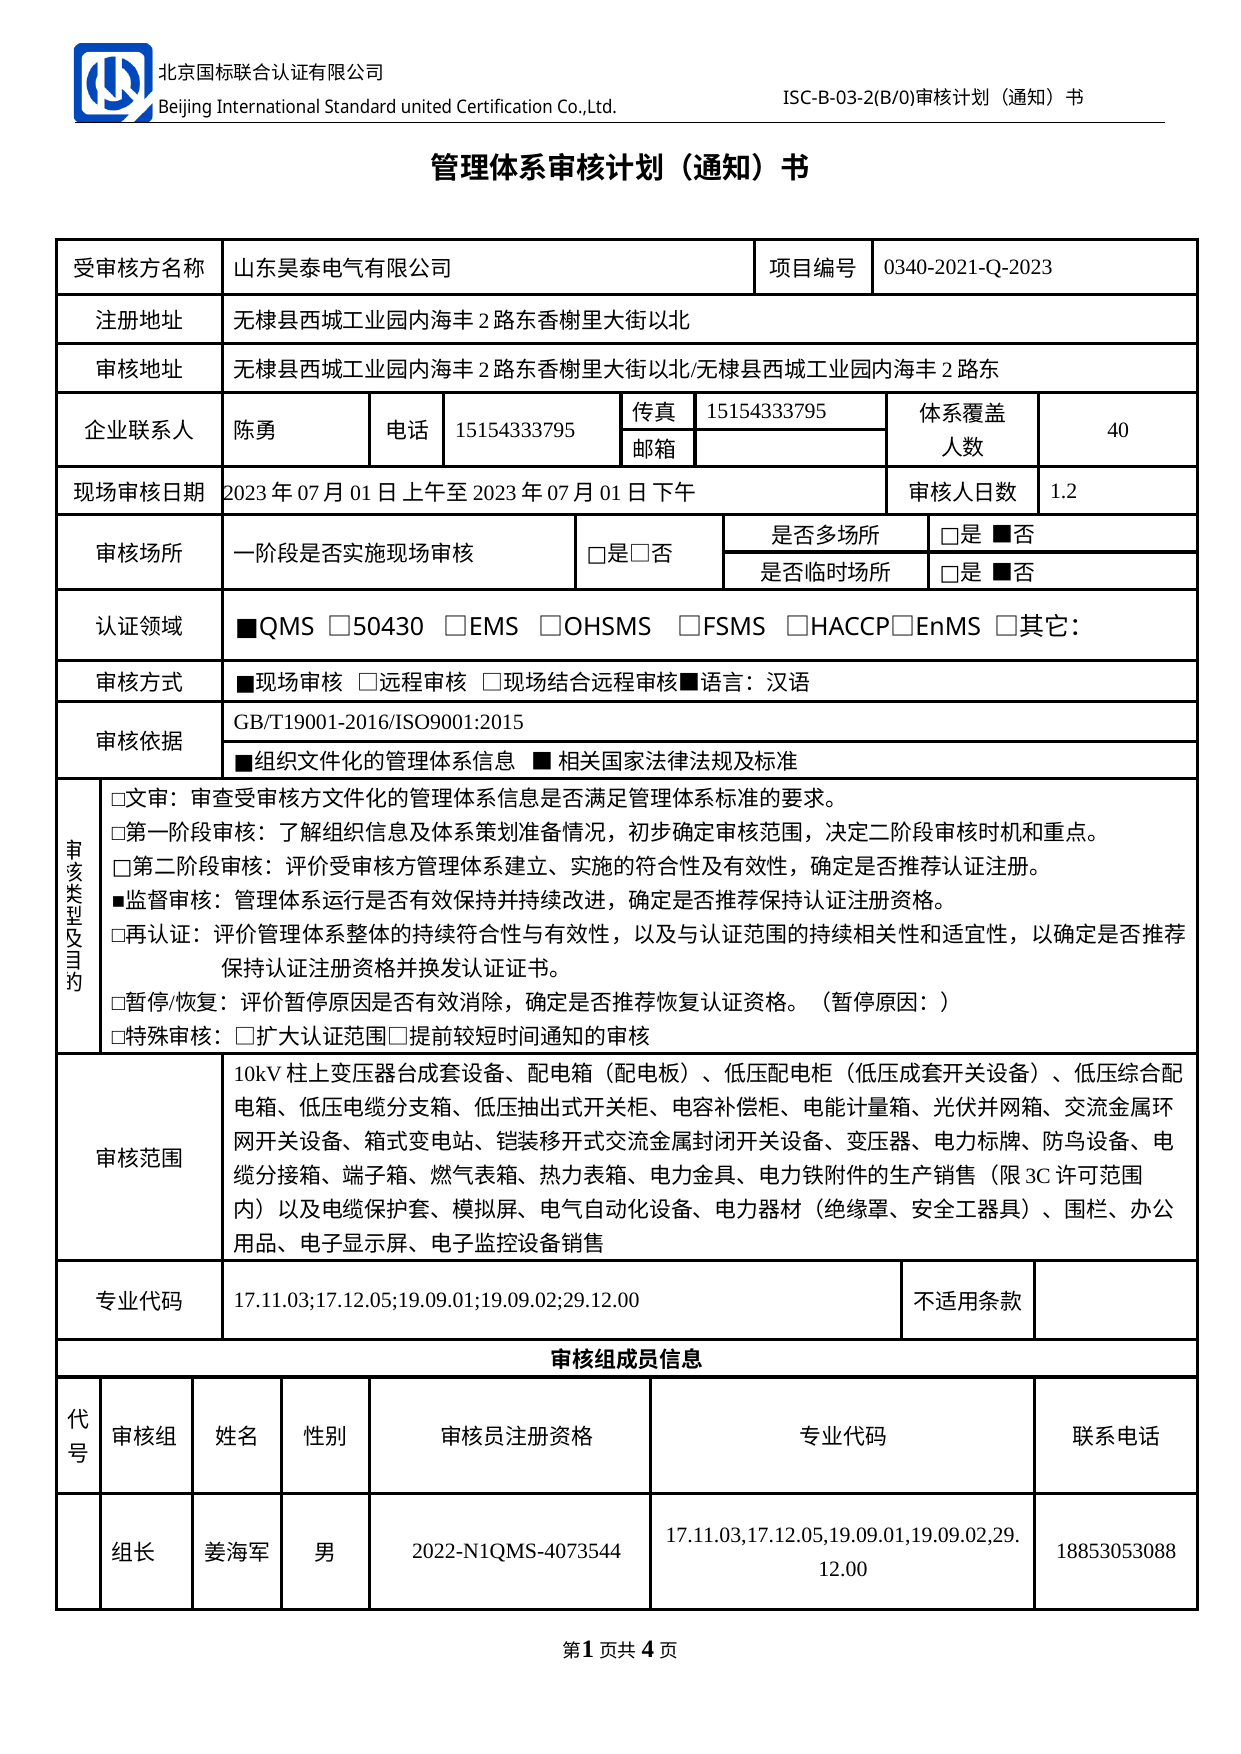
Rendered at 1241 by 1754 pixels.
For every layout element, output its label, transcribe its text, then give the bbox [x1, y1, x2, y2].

table_cell 审核地址 [58, 345, 221, 391]
table_cell 电话 [371, 394, 442, 465]
table_cell 审核组 [102, 1379, 191, 1492]
table_cell □是 ■否 [930, 516, 1196, 550]
table_cell [1036, 1262, 1196, 1337]
table_cell □文审：审查受审核方文件化的管理体系信息是否满足管理体系标准的要求。 □第一阶段审核：了解组织信息及体系策划准备情况，初步确定审核范围，决定二阶段审核时机和重点。 □第二阶段审核：评价受审核方管理体系建立、实施的符合性及有效性，确定是否推荐认证注册。 ■监督审核：管理体系运行是否有效保持并持续改进，确定是否推荐保持认证注册资格。 □再认证：评价管理体系整体的持续符合性与有效性，以及与认证范围的持续相关性和适宜性，以确定是否推荐保持认证注册资格并换发认证证书。 □暂停/恢复：评价暂停原因是否有效消除，确定是否推荐恢复认证资格。（暂停原因：） □特殊审核：□扩大认证范围□提前较短时间通知的审核 [102, 780, 1196, 1052]
table_cell 无棣县西城工业园内海丰2路东香榭里大街以北 [224, 296, 1196, 342]
table_cell 认证领域 [58, 591, 221, 658]
text 管理体系审核计划（通知）书 [75, 131, 1165, 199]
table_cell 现场审核日期 [58, 468, 221, 513]
table_cell 传真 [623, 394, 693, 428]
table_cell ■现场审核 □远程审核 □现场结合远程审核■语言：汉语 [224, 662, 1196, 700]
table_cell 专业代码 [58, 1262, 221, 1337]
table_cell 联系电话 [1036, 1379, 1196, 1492]
table_cell 姓名 [194, 1379, 280, 1492]
table_header 山东昊泰电气有限公司 [224, 241, 753, 293]
table_cell 体系覆盖 人数 [888, 394, 1037, 465]
table_cell [58, 1495, 99, 1608]
table_cell 是否多场所 [725, 516, 927, 550]
table_cell 男 [283, 1495, 368, 1608]
table_cell 审核组成员信息 [58, 1341, 1196, 1375]
table_cell □是□否 [577, 516, 722, 587]
table_cell 18853053088 [1036, 1495, 1196, 1608]
table_cell □是 ■否 [930, 554, 1196, 587]
table_cell ■组织文件化的管理体系信息 ■ 相关国家法律法规及标准 [224, 743, 1196, 777]
table_cell 邮箱 [623, 431, 693, 465]
table_cell 代号 [58, 1379, 99, 1492]
table_cell 1.2 [1040, 468, 1196, 513]
picture [73, 43, 153, 123]
table_cell 15154333795 [445, 394, 619, 465]
table_header 项目编号 [756, 241, 871, 293]
table_cell 不适用条款 [903, 1262, 1033, 1337]
table_cell 无棣县西城工业园内海丰2路东香榭里大街以北/无棣县西城工业园内海丰2路东 [224, 345, 1196, 391]
table_cell 陈勇 [224, 394, 368, 465]
table_cell 审核人日数 [888, 468, 1037, 513]
table_cell 审核依据 [58, 703, 221, 777]
table_cell 40 [1040, 394, 1196, 465]
table_cell 2022-N1QMS-4073544 [371, 1495, 649, 1608]
table_cell 审核方式 [58, 662, 221, 700]
table_cell 是否临时场所 [725, 554, 927, 587]
table_cell 一阶段是否实施现场审核 [224, 516, 574, 587]
table_cell 10kV柱上变压器台成套设备、配电箱（配电板）、低压配电柜（低压成套开关设备）、低压综合配电箱、低压电缆分支箱、低压抽出式开关柜、电容补偿柜、电能计量箱、光伏并网箱、交流金属环网开关设备、箱式变电站、铠装移开式交流金属封闭开关设备、变压器、电力标牌、防鸟设备、电缆分接箱、端子箱、燃气表箱、热力表箱、电力金具、电力铁附件的生产销售（限3C许可范围内）以及电缆保护套、模拟屏、电气自动化设备、电力器材（绝缘罩、安全工器具）、围栏、办公用品、电子显示屏、电子监控设备销售 [224, 1055, 1196, 1259]
table_cell 审核范围 [58, 1055, 221, 1259]
table_cell 审核场所 [58, 516, 221, 587]
table_cell 审核员注册资格 [371, 1379, 649, 1492]
table_header 受审核方名称 [58, 241, 221, 293]
table_cell 15154333795 [697, 394, 885, 428]
table_cell 专业代码 [652, 1379, 1033, 1492]
table_cell GB/T19001-2016/ISO9001:2015 [224, 703, 1196, 740]
table_cell 17.11.03,17.12.05,19.09.01,19.09.02,29.12.00 [652, 1495, 1033, 1608]
table_cell 注册地址 [58, 296, 221, 342]
table_cell 企业联系人 [58, 394, 221, 465]
table_cell 2023年07月01日 上午至2023年07月01日 下午 [224, 468, 885, 513]
table_cell 审核类型及目的 [58, 780, 99, 1052]
table_header 0340-2021-Q-2023 [874, 241, 1196, 293]
table_cell [697, 431, 885, 465]
table_cell 姜海军 [194, 1495, 280, 1608]
table_cell 性别 [283, 1379, 368, 1492]
table_cell ■QMS □50430 □EMS □OHSMS □FSMS □HACCP□EnMS □其它： [224, 591, 1196, 658]
table_cell 17.11.03;17.12.05;19.09.01;19.09.02;29.12.00 [224, 1262, 900, 1337]
table_cell 组长 [102, 1495, 191, 1608]
